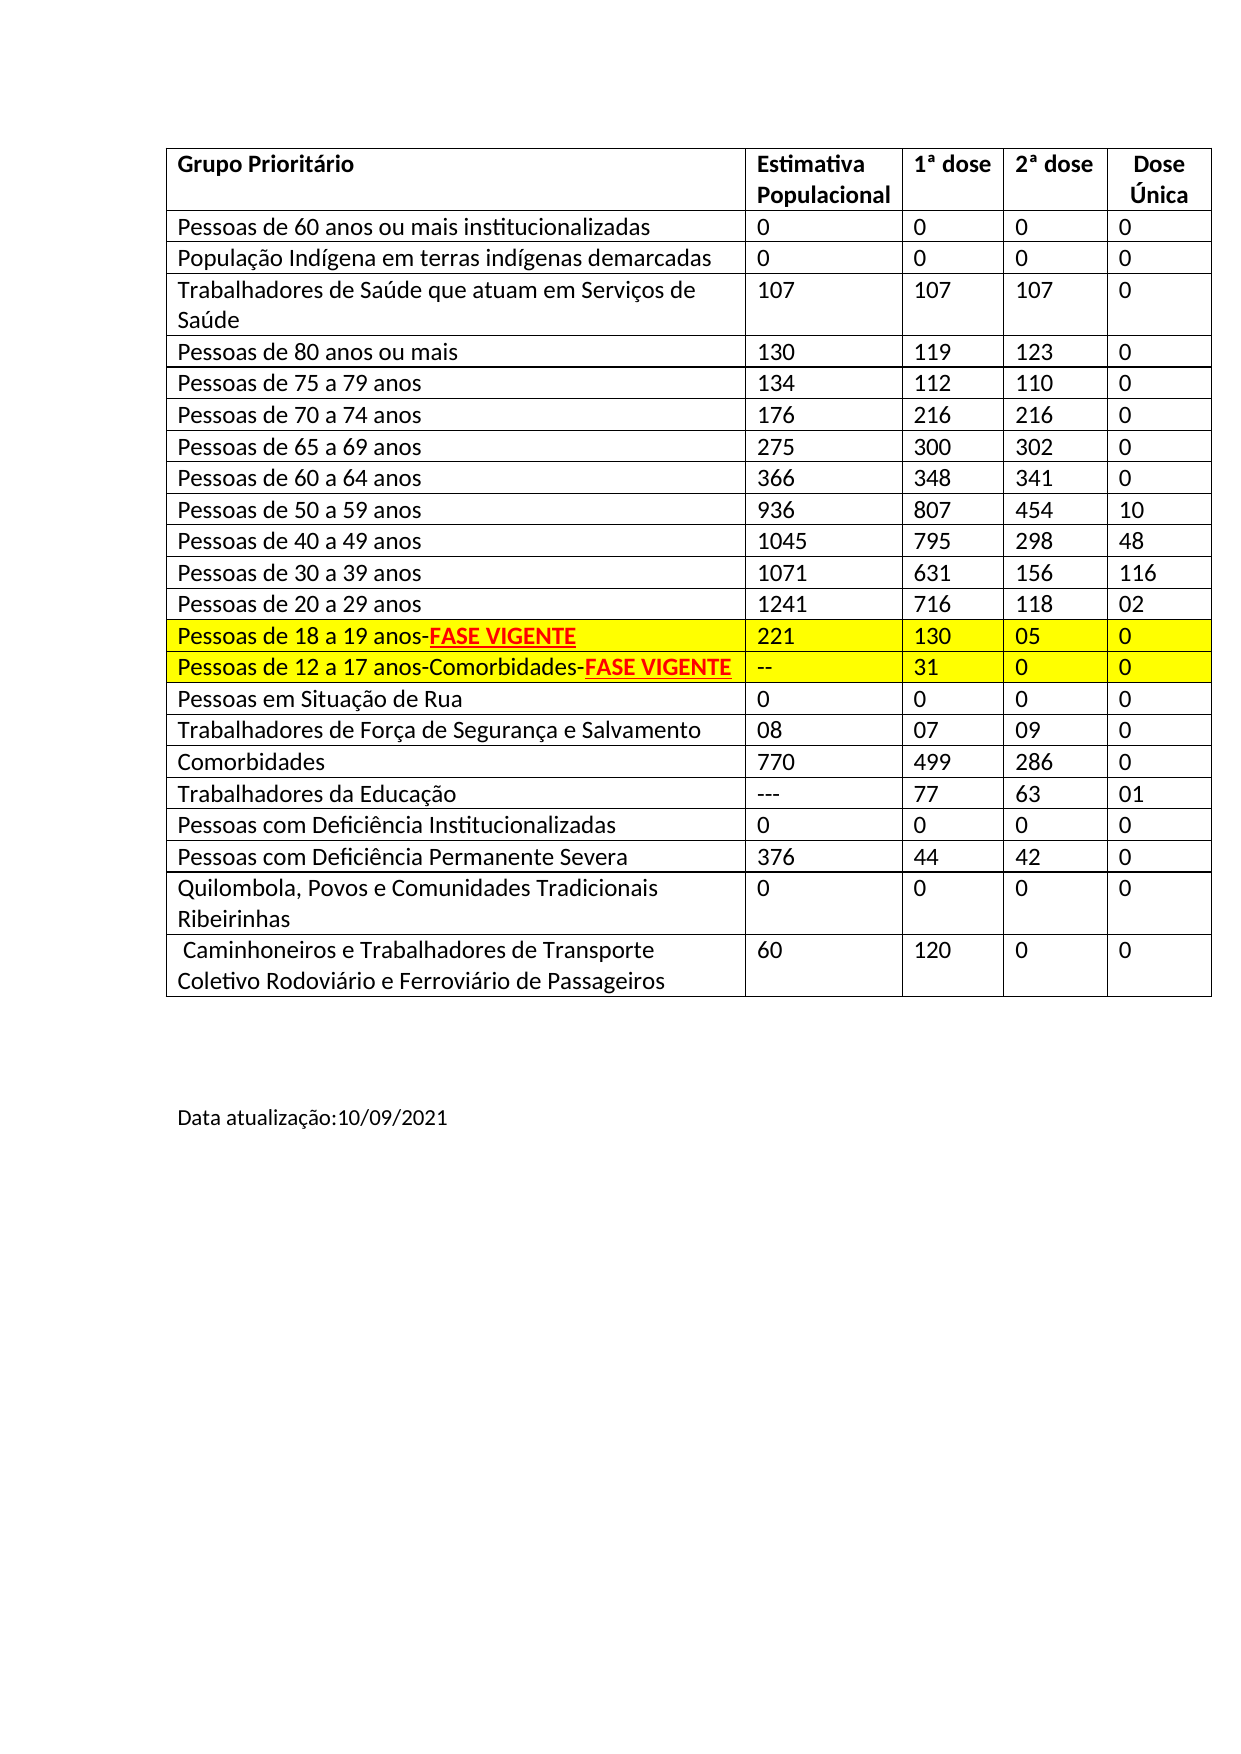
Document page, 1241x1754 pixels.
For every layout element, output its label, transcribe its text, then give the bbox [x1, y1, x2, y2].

table_cell 348 [903, 462, 1003, 493]
table_cell 44 [903, 841, 1003, 871]
table_cell 1241 [746, 589, 902, 619]
table_cell 0 [1108, 431, 1211, 461]
table_header 2ª dose [1004, 149, 1107, 210]
table_cell 0 [746, 809, 902, 840]
table_cell 0 [1108, 809, 1211, 840]
table_cell 120 [903, 935, 1003, 996]
table_cell 302 [1004, 431, 1107, 461]
table_cell 0 [1108, 368, 1211, 398]
table_cell Pessoas de 40 a 49 anos [167, 525, 745, 556]
table_cell Trabalhadores de Força de Segurança e Salvamento [167, 715, 745, 745]
table_cell 01 [1108, 778, 1211, 808]
table_cell 0 [1004, 873, 1107, 933]
table_cell -- [746, 652, 902, 682]
table_cell Pessoas de 30 a 39 anos [167, 557, 745, 587]
table_cell 1071 [746, 557, 902, 587]
table_cell 286 [1004, 746, 1107, 777]
table_cell 123 [1004, 336, 1107, 366]
table_cell 0 [1108, 399, 1211, 429]
table_cell 0 [1108, 274, 1211, 335]
table_cell 341 [1004, 462, 1107, 493]
table_cell 0 [1108, 211, 1211, 241]
table_cell 130 [903, 620, 1003, 651]
table_cell Comorbidades [167, 746, 745, 777]
table_cell Pessoas com Deficiência Institucionalizadas [167, 809, 745, 840]
table_header Grupo Prioritário [167, 149, 745, 210]
table_cell Pessoas em Situação de Rua [167, 683, 745, 714]
table_cell 0 [903, 809, 1003, 840]
table_cell 1045 [746, 525, 902, 556]
table_cell 216 [1004, 399, 1107, 429]
table_cell 60 [746, 935, 902, 996]
table_cell 0 [903, 211, 1003, 241]
table_cell 631 [903, 557, 1003, 587]
table_cell 376 [746, 841, 902, 871]
table_cell --- [746, 778, 902, 808]
table_cell 454 [1004, 494, 1107, 524]
table_cell 807 [903, 494, 1003, 524]
table_cell 0 [1108, 462, 1211, 493]
table_cell 0 [1108, 935, 1211, 996]
table_cell Pessoas de 20 a 29 anos [167, 589, 745, 619]
table_cell 156 [1004, 557, 1107, 587]
table_cell Pessoas de 80 anos ou mais [167, 336, 745, 366]
table_cell 10 [1108, 494, 1211, 524]
table_cell 63 [1004, 778, 1107, 808]
table_cell 07 [903, 715, 1003, 745]
table_cell 0 [1108, 841, 1211, 871]
table_cell 0 [1108, 242, 1211, 273]
table_cell 0 [1004, 809, 1107, 840]
table_cell População Indígena em terras indígenas demarcadas [167, 242, 745, 273]
table_cell 0 [1108, 620, 1211, 651]
table_cell 130 [746, 336, 902, 366]
table_cell 77 [903, 778, 1003, 808]
table_cell 936 [746, 494, 902, 524]
table_cell 119 [903, 336, 1003, 366]
table_cell Pessoas de 60 anos ou mais institucionalizadas [167, 211, 745, 241]
table_cell 05 [1004, 620, 1107, 651]
table_cell 0 [746, 683, 902, 714]
table_cell 216 [903, 399, 1003, 429]
table_cell 366 [746, 462, 902, 493]
table_cell Pessoas de 70 a 74 anos [167, 399, 745, 429]
table_cell Pessoas com Deficiência Permanente Severa [167, 841, 745, 871]
table_cell 275 [746, 431, 902, 461]
table_cell 134 [746, 368, 902, 398]
table_cell 0 [746, 242, 902, 273]
table_cell 107 [903, 274, 1003, 335]
table_cell 0 [746, 211, 902, 241]
table_cell 31 [903, 652, 1003, 682]
table_cell Trabalhadores da Educação [167, 778, 745, 808]
table_cell Pessoas de 18 a 19 anos-FASE VIGENTE [167, 620, 745, 651]
table_cell 42 [1004, 841, 1107, 871]
table_cell 0 [903, 683, 1003, 714]
table_cell Pessoas de 50 a 59 anos [167, 494, 745, 524]
table_cell 499 [903, 746, 1003, 777]
table_cell Quilombola, Povos e Comunidades Tradicionais Ribeirinhas [167, 873, 745, 933]
table_cell 0 [1004, 652, 1107, 682]
table_cell 107 [1004, 274, 1107, 335]
table_cell 48 [1108, 525, 1211, 556]
table_cell 110 [1004, 368, 1107, 398]
table_cell 02 [1108, 589, 1211, 619]
table_cell 0 [1004, 935, 1107, 996]
table_cell 221 [746, 620, 902, 651]
table_cell Pessoas de 12 a 17 anos-Comorbidades-FASE VIGENTE [167, 652, 745, 682]
table_cell 0 [903, 873, 1003, 933]
table_cell 0 [1108, 715, 1211, 745]
table_cell 0 [903, 242, 1003, 273]
table_cell 08 [746, 715, 902, 745]
table_cell 0 [1108, 746, 1211, 777]
table_cell 118 [1004, 589, 1107, 619]
table_cell 176 [746, 399, 902, 429]
table_cell 0 [1108, 652, 1211, 682]
table_cell 300 [903, 431, 1003, 461]
table_cell 107 [746, 274, 902, 335]
table_header 1ª dose [903, 149, 1003, 210]
table_cell Pessoas de 65 a 69 anos [167, 431, 745, 461]
table_cell 112 [903, 368, 1003, 398]
table_cell 116 [1108, 557, 1211, 587]
table_cell Pessoas de 60 a 64 anos [167, 462, 745, 493]
table_cell 0 [1108, 336, 1211, 366]
table_cell 770 [746, 746, 902, 777]
table_cell 716 [903, 589, 1003, 619]
table_cell Caminhoneiros e Trabalhadores de Transporte Coletivo Rodoviário e Ferroviário de Passageiros [167, 935, 745, 996]
table_cell Trabalhadores de Saúde que atuam em Serviços de Saúde [167, 274, 745, 335]
table_cell 0 [1004, 211, 1107, 241]
table_cell 0 [1004, 683, 1107, 714]
table_header Estimativa Populacional [746, 149, 902, 210]
table_cell 0 [1108, 873, 1211, 933]
table_cell 0 [746, 873, 902, 933]
table_cell 09 [1004, 715, 1107, 745]
table_header Dose Única [1108, 149, 1211, 210]
table_cell 0 [1108, 683, 1211, 714]
table_cell 0 [1004, 242, 1107, 273]
table_cell Pessoas de 75 a 79 anos [167, 368, 745, 398]
table_cell 298 [1004, 525, 1107, 556]
text Data atualização:10/09/2021 [177, 1103, 1063, 1131]
table_cell 795 [903, 525, 1003, 556]
